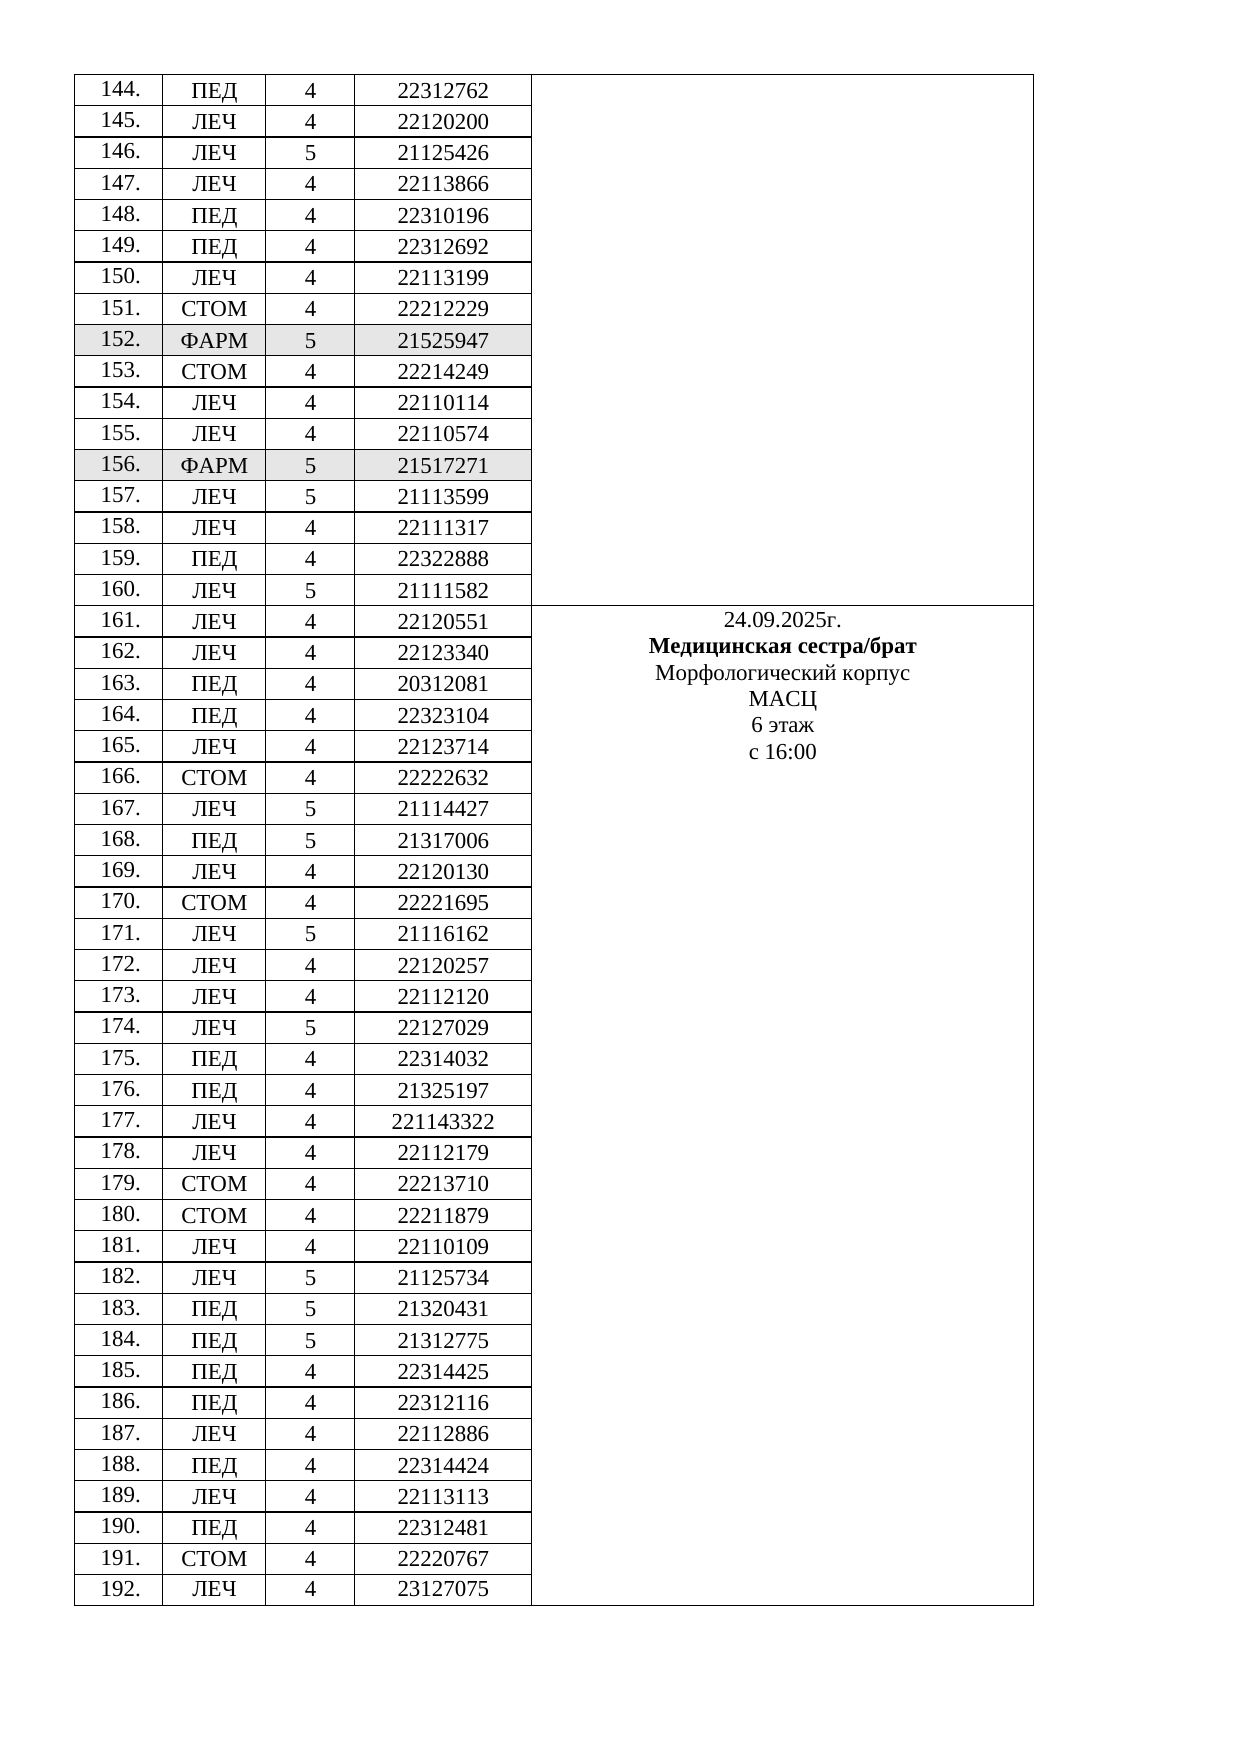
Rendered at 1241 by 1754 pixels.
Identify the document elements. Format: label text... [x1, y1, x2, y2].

table_cell 21312775 [355, 1325, 531, 1355]
table_cell [75, 169, 162, 199]
table_cell [75, 294, 162, 324]
table_cell 4 [266, 544, 354, 574]
table_cell 4 [266, 1044, 354, 1074]
table_cell 22113199 [355, 263, 531, 293]
table_cell 22312481 [355, 1513, 531, 1543]
table_cell 4 [266, 263, 354, 293]
table_cell 22127029 [355, 1013, 531, 1043]
table_cell 22123714 [355, 731, 531, 761]
table_cell [75, 231, 162, 261]
table_cell 5 [266, 575, 354, 605]
table_cell 21125734 [355, 1263, 531, 1293]
table_cell 22312762 [355, 75, 531, 105]
table_cell 22314032 [355, 1044, 531, 1074]
table_cell 21517271 [355, 450, 531, 480]
table_cell [75, 544, 162, 574]
table_cell 4 [266, 200, 354, 230]
table_cell ЛЕЧ [163, 1231, 265, 1261]
table_cell 5 [266, 1013, 354, 1043]
table_cell ПЕД [163, 75, 265, 105]
table_cell 4 [266, 106, 354, 136]
table_cell [75, 1513, 162, 1543]
table_cell 4 [266, 419, 354, 449]
table_cell [75, 1356, 162, 1386]
table_cell 21113599 [355, 481, 531, 511]
table_cell 4 [266, 606, 354, 636]
table_cell 21114427 [355, 794, 531, 824]
table_cell 4 [266, 731, 354, 761]
table_cell [75, 1138, 162, 1168]
table_cell 5 [266, 1325, 354, 1355]
table_cell [75, 1481, 162, 1511]
table_cell 221143322 [355, 1106, 531, 1136]
table_cell [75, 794, 162, 824]
table_cell 4 [266, 388, 354, 418]
table_cell [75, 1106, 162, 1136]
table_cell ЛЕЧ [163, 106, 265, 136]
table_cell ПЕД [163, 1356, 265, 1386]
table_cell 22111317 [355, 513, 531, 543]
table_cell ЛЕЧ [163, 388, 265, 418]
table_cell ЛЕЧ [163, 263, 265, 293]
table_cell СТОМ [163, 1169, 265, 1199]
table_cell ЛЕЧ [163, 606, 265, 636]
table_cell 4 [266, 638, 354, 668]
table_cell [75, 1388, 162, 1418]
table_cell 5 [266, 825, 354, 855]
table_cell 4 [266, 1544, 354, 1574]
table_cell 22120551 [355, 606, 531, 636]
table_cell [75, 1044, 162, 1074]
table_cell ЛЕЧ [163, 138, 265, 168]
table_cell ЛЕЧ [163, 1419, 265, 1449]
table_cell [75, 200, 162, 230]
table_cell 4 [266, 856, 354, 886]
table_cell [75, 856, 162, 886]
table_cell ПЕД [163, 1044, 265, 1074]
table_cell [75, 388, 162, 418]
table_cell 22110114 [355, 388, 531, 418]
table_cell ЛЕЧ [163, 169, 265, 199]
table_cell СТОМ [163, 1544, 265, 1574]
table_cell 4 [266, 1481, 354, 1511]
table_cell ПЕД [163, 669, 265, 699]
table_cell [75, 419, 162, 449]
table_cell 22112886 [355, 1419, 531, 1449]
table_cell 22123340 [355, 638, 531, 668]
table_cell [75, 138, 162, 168]
table_cell 4 [266, 1388, 354, 1418]
table_cell 22312116 [355, 1388, 531, 1418]
table_cell 4 [266, 75, 354, 105]
table_cell [75, 825, 162, 855]
table_cell ЛЕЧ [163, 856, 265, 886]
table_cell 4 [266, 1200, 354, 1230]
table_cell 21116162 [355, 919, 531, 949]
table_cell ФАРМ [163, 450, 265, 480]
table_cell [75, 450, 162, 480]
table_cell ЛЕЧ [163, 1575, 265, 1605]
table_cell 4 [266, 1231, 354, 1261]
table_cell 22112120 [355, 981, 531, 1011]
table_cell 22110109 [355, 1231, 531, 1261]
table_cell 22211879 [355, 1200, 531, 1230]
table_cell 4 [266, 294, 354, 324]
table_cell ЛЕЧ [163, 1013, 265, 1043]
table_cell 22310196 [355, 200, 531, 230]
table_cell 4 [266, 1513, 354, 1543]
table_cell 22322888 [355, 544, 531, 574]
table_cell 5 [266, 794, 354, 824]
table_cell ЛЕЧ [163, 575, 265, 605]
table_cell ПЕД [163, 1388, 265, 1418]
table_cell ЛЕЧ [163, 638, 265, 668]
table_cell 22213710 [355, 1169, 531, 1199]
table_cell 22113113 [355, 1481, 531, 1511]
table_cell ПЕД [163, 1075, 265, 1105]
table_cell 22220767 [355, 1544, 531, 1574]
table_cell 4 [266, 231, 354, 261]
table_cell [75, 700, 162, 730]
table_cell СТОМ [163, 888, 265, 918]
table_cell ПЕД [163, 1450, 265, 1480]
table_cell 4 [266, 1138, 354, 1168]
table_cell ЛЕЧ [163, 1481, 265, 1511]
table_cell 4 [266, 700, 354, 730]
table_cell 4 [266, 981, 354, 1011]
table_cell [75, 325, 162, 355]
table_cell [75, 1075, 162, 1105]
table_cell ЛЕЧ [163, 919, 265, 949]
table_cell 20312081 [355, 669, 531, 699]
table_cell 21320431 [355, 1294, 531, 1324]
table_cell ЛЕЧ [163, 1263, 265, 1293]
table_cell 4 [266, 356, 354, 386]
table_cell 4 [266, 1356, 354, 1386]
table_cell 21525947 [355, 325, 531, 355]
table_cell [75, 1263, 162, 1293]
table_cell 21317006 [355, 825, 531, 855]
table_cell 4 [266, 1575, 354, 1605]
table_cell 22110574 [355, 419, 531, 449]
table_cell 4 [266, 1075, 354, 1105]
table_cell [75, 638, 162, 668]
table_cell 5 [266, 919, 354, 949]
table_cell ЛЕЧ [163, 731, 265, 761]
table_cell 22222632 [355, 763, 531, 793]
table_cell 22312692 [355, 231, 531, 261]
table_cell 22314424 [355, 1450, 531, 1480]
table_cell 5 [266, 1294, 354, 1324]
table_cell [75, 606, 162, 636]
table_cell [75, 981, 162, 1011]
table_cell ЛЕЧ [163, 981, 265, 1011]
table_cell 5 [266, 481, 354, 511]
table_cell [75, 1419, 162, 1449]
table_cell 22120257 [355, 950, 531, 980]
table_cell 4 [266, 169, 354, 199]
table_cell 24.09.2025г. Медицинская сестра/брат Морфологический корпус МАСЦ 6 этаж с 16:00 [532, 606, 1033, 1605]
table_cell [75, 513, 162, 543]
table_cell 22214249 [355, 356, 531, 386]
table_cell ПЕД [163, 544, 265, 574]
table_cell 5 [266, 138, 354, 168]
table_cell ЛЕЧ [163, 794, 265, 824]
table_cell ЛЕЧ [163, 419, 265, 449]
table_cell [75, 763, 162, 793]
table_cell 5 [266, 450, 354, 480]
table_cell ЛЕЧ [163, 950, 265, 980]
table_cell 22323104 [355, 700, 531, 730]
table_cell 4 [266, 513, 354, 543]
table_cell ПЕД [163, 1325, 265, 1355]
table_cell [75, 1325, 162, 1355]
table_cell [75, 481, 162, 511]
table_cell 22113866 [355, 169, 531, 199]
table_cell 21325197 [355, 1075, 531, 1105]
table_cell ПЕД [163, 231, 265, 261]
table_cell 4 [266, 950, 354, 980]
table_cell 4 [266, 1419, 354, 1449]
table_cell 22221695 [355, 888, 531, 918]
table_cell ПЕД [163, 700, 265, 730]
table_cell 4 [266, 1450, 354, 1480]
table_cell [75, 75, 162, 105]
table_cell 5 [266, 1263, 354, 1293]
table_cell 22212229 [355, 294, 531, 324]
table_cell [75, 1013, 162, 1043]
table_cell 5 [266, 325, 354, 355]
table_cell [75, 575, 162, 605]
table_cell [75, 1575, 162, 1605]
table_cell СТОМ [163, 1200, 265, 1230]
table_cell [75, 1231, 162, 1261]
table_cell [75, 669, 162, 699]
table_cell 4 [266, 1169, 354, 1199]
table_cell 4 [266, 763, 354, 793]
table_cell ПЕД [163, 825, 265, 855]
table_cell [75, 1169, 162, 1199]
table_cell СТОМ [163, 763, 265, 793]
table_cell [75, 1544, 162, 1574]
table_cell [75, 731, 162, 761]
table_cell 22112179 [355, 1138, 531, 1168]
table_cell [75, 1200, 162, 1230]
table_cell 23127075 [355, 1575, 531, 1605]
table_cell СТОМ [163, 294, 265, 324]
table_cell 4 [266, 669, 354, 699]
table_cell 22314425 [355, 1356, 531, 1386]
table_cell [75, 888, 162, 918]
table_cell ЛЕЧ [163, 1106, 265, 1136]
table_cell ЛЕЧ [163, 1138, 265, 1168]
table_cell [75, 356, 162, 386]
table_cell 21111582 [355, 575, 531, 605]
table_cell [75, 1450, 162, 1480]
table_cell 4 [266, 1106, 354, 1136]
table_cell 4 [266, 888, 354, 918]
table_cell ЛЕЧ [163, 481, 265, 511]
table_cell [75, 919, 162, 949]
table_cell 22120200 [355, 106, 531, 136]
table_cell ПЕД [163, 1513, 265, 1543]
table_cell ПЕД [163, 1294, 265, 1324]
table_cell 21125426 [355, 138, 531, 168]
table_cell ПЕД [163, 200, 265, 230]
table_cell [75, 1294, 162, 1324]
table_cell [75, 106, 162, 136]
table_cell [75, 263, 162, 293]
table_cell [75, 950, 162, 980]
table_cell СТОМ [163, 356, 265, 386]
table_cell 22120130 [355, 856, 531, 886]
table_cell ФАРМ [163, 325, 265, 355]
table_cell ЛЕЧ [163, 513, 265, 543]
